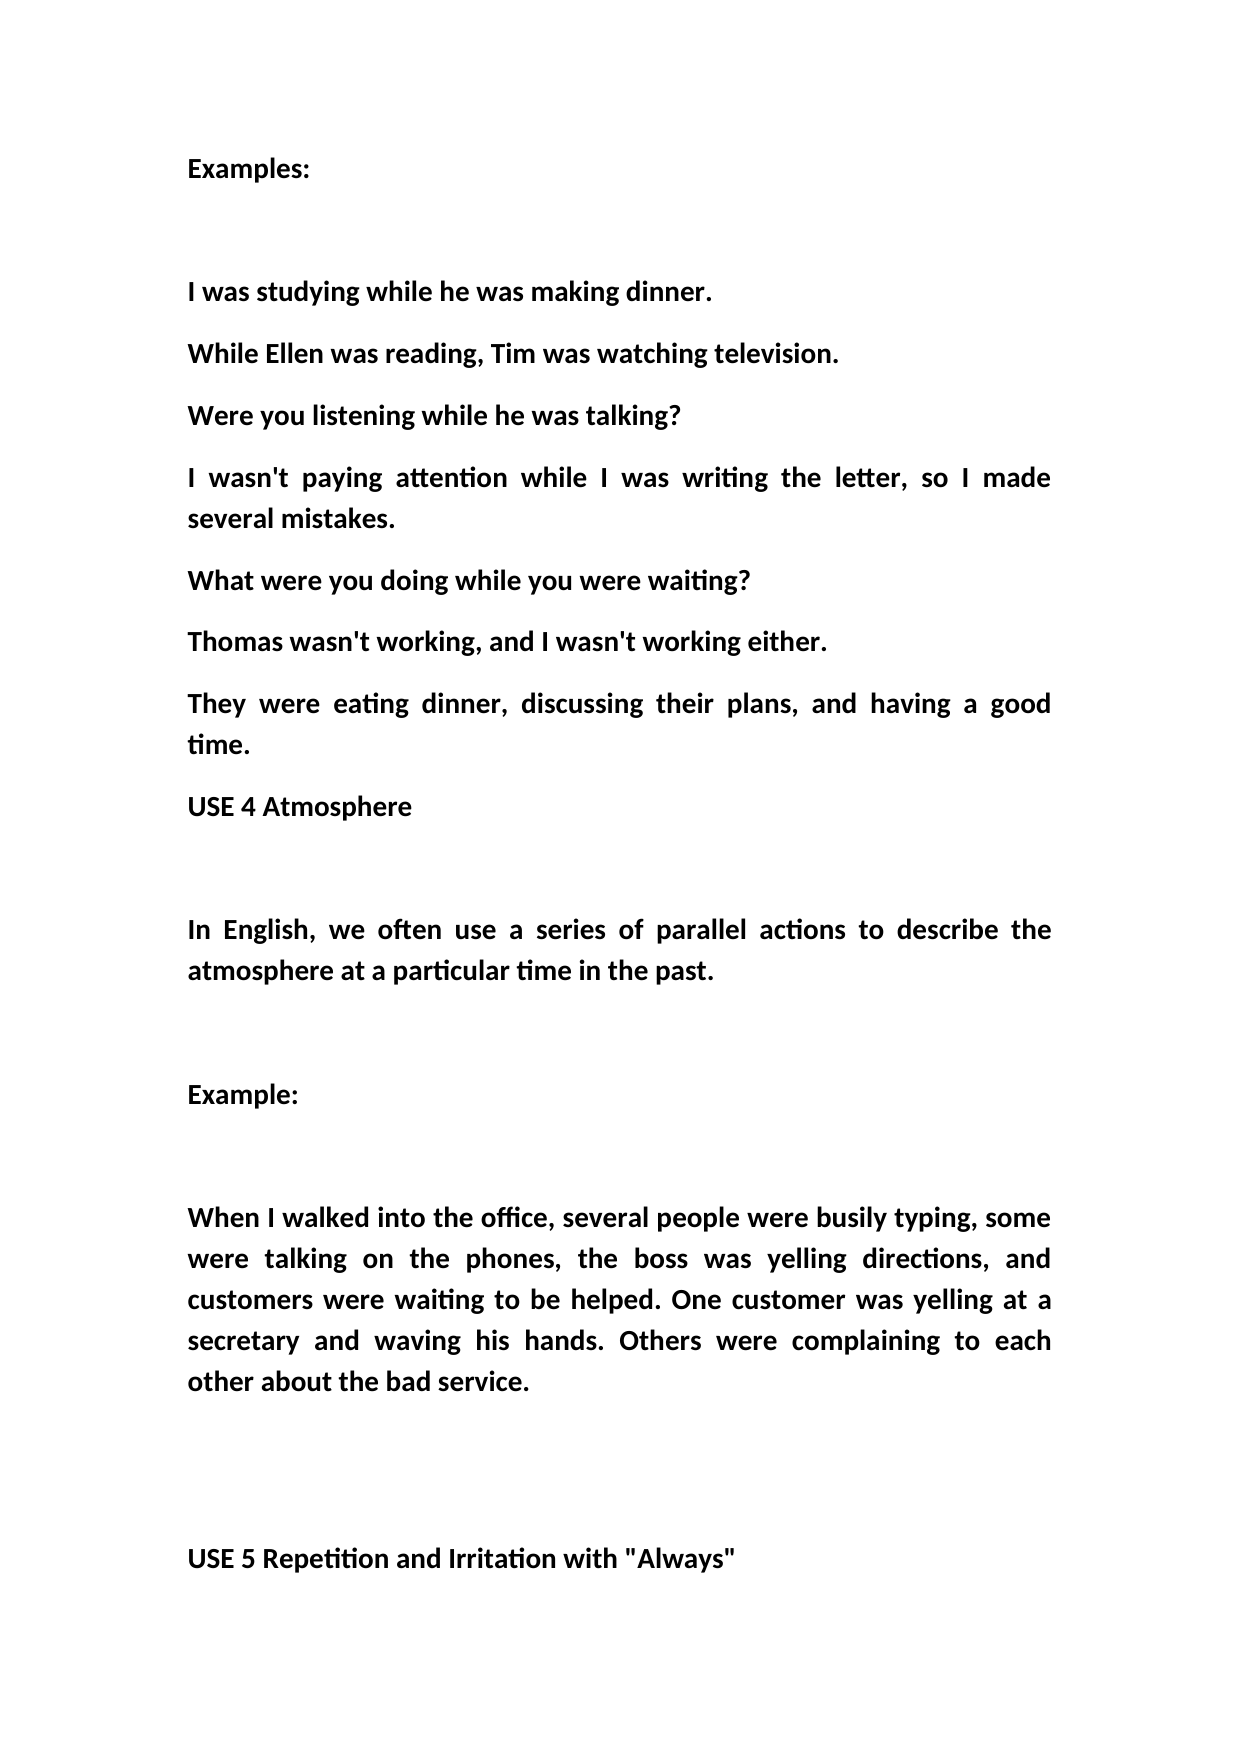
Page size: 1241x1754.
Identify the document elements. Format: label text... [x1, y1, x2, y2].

text What were you doing while you were waiting? [187, 562, 1053, 597]
text Example: [187, 1076, 1053, 1111]
text I wasn't paying attention while I was writing the letter, so I made several mistakes. [187, 459, 1053, 535]
text I was studying while he was making dinner. [187, 273, 1053, 309]
text When I walked into the office, several people were busily typing, some were talking on the phones, the boss was yelling directions, and customers were waiting to be helped. One customer was yelling at a secretary and waving his hands. Others were complaining to each other about the bad service. [187, 1199, 1053, 1399]
text They were eating dinner, discussing their plans, and having a good time. [187, 685, 1053, 762]
text USE 5 Repetition and Irritation with "Always" [187, 1540, 1053, 1575]
text Were you listening while he was talking? [187, 397, 1053, 433]
text USE 4 Atmosphere [187, 788, 1053, 823]
text Examples: [187, 150, 1053, 186]
text While Ellen was reading, Tim was watching television. [187, 335, 1053, 371]
text In English, we often use a series of parallel actions to describe the atmosphere at a particular time in the past. [187, 911, 1053, 988]
text Thomas wasn't working, and I wasn't working either. [187, 623, 1053, 659]
